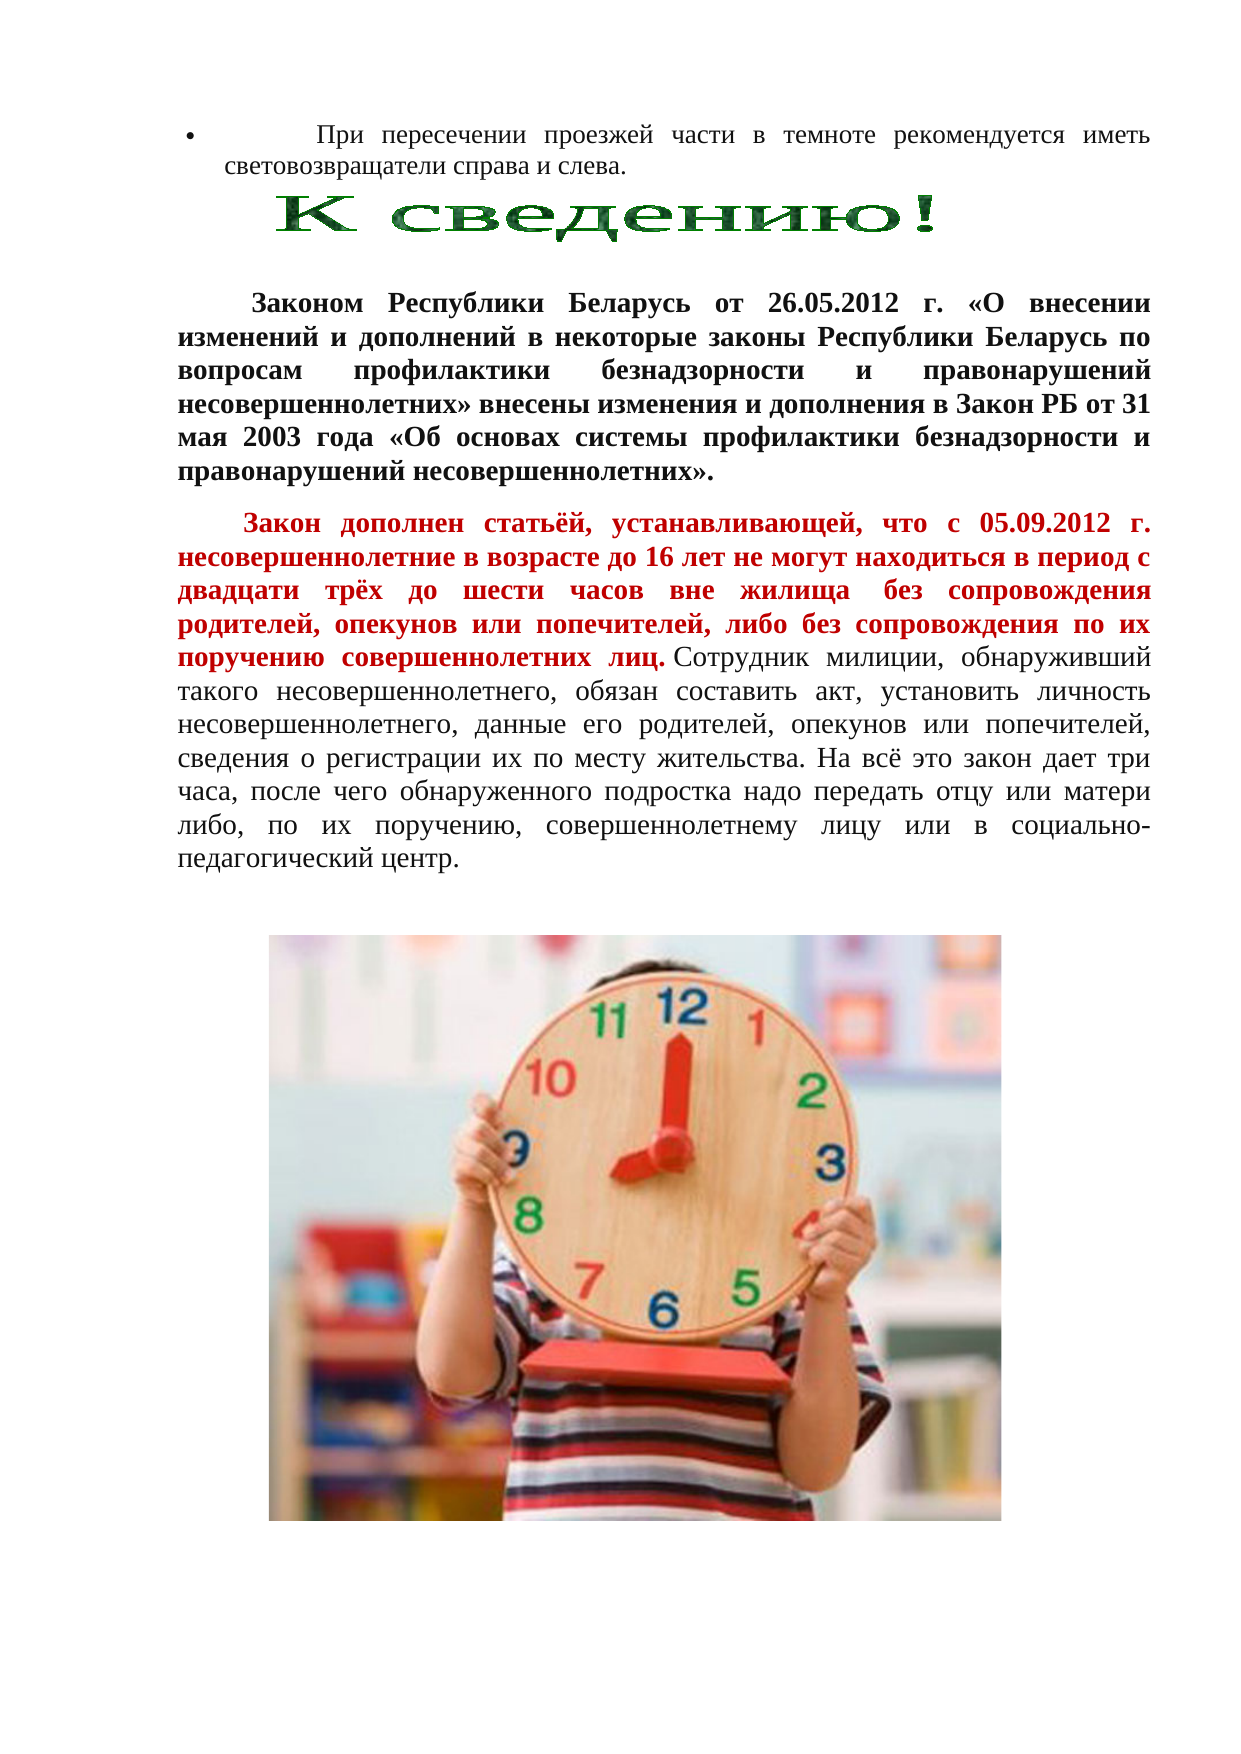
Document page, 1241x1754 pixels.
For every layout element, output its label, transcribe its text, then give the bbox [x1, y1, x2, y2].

picture [683, 207, 736, 230]
picture [507, 205, 553, 231]
picture [817, 205, 899, 231]
picture [268, 935, 1002, 1521]
text Закон дополнен статьёй, устанавливающей, что с 05.09.2012 г. несовершеннолетние в возрасте до 16 лет не могут находиться в период с двадцати трёх до шести часов вне жилища без сопровождения родителей, опекунов или попечителей, либо без сопровождения по их поручению совершеннолетних лиц. Сотрудник милиции, обнаруживший такого несовершеннолетнего, обязан составить акт, установить личность несовершеннолетнего, данные его родителей, опекунов или попечителей, сведения о регистрации их по месту жительства. На всё это закон дает три часа, после чего обнаруженного подростка надо передать отцу или матери либо, по их поручению, совершеннолетнему лицу или в социально-педагогический центр. [177, 505, 1152, 874]
list При пересечении проезжей части в темноте рекомендуется иметь световозвращатели справа и слева. [187, 118, 1152, 180]
picture [919, 196, 931, 220]
picture [284, 197, 350, 230]
picture [750, 207, 803, 230]
text Законом Республики Беларусь от 26.05.2012 г. «О внесении изменений и дополнений в некоторые законы Республики Беларусь по вопросам профилактики безнадзорности и правонарушений несовершеннолетних» внесены изменения и дополнения в Закон РБ от 31 мая 2003 года «Об основах системы профилактики безнадзорности и правонарушений несовершеннолетних». [177, 285, 1152, 486]
picture [393, 205, 438, 231]
picture [450, 207, 498, 230]
picture [624, 205, 671, 231]
picture [557, 207, 617, 241]
picture [918, 226, 932, 231]
